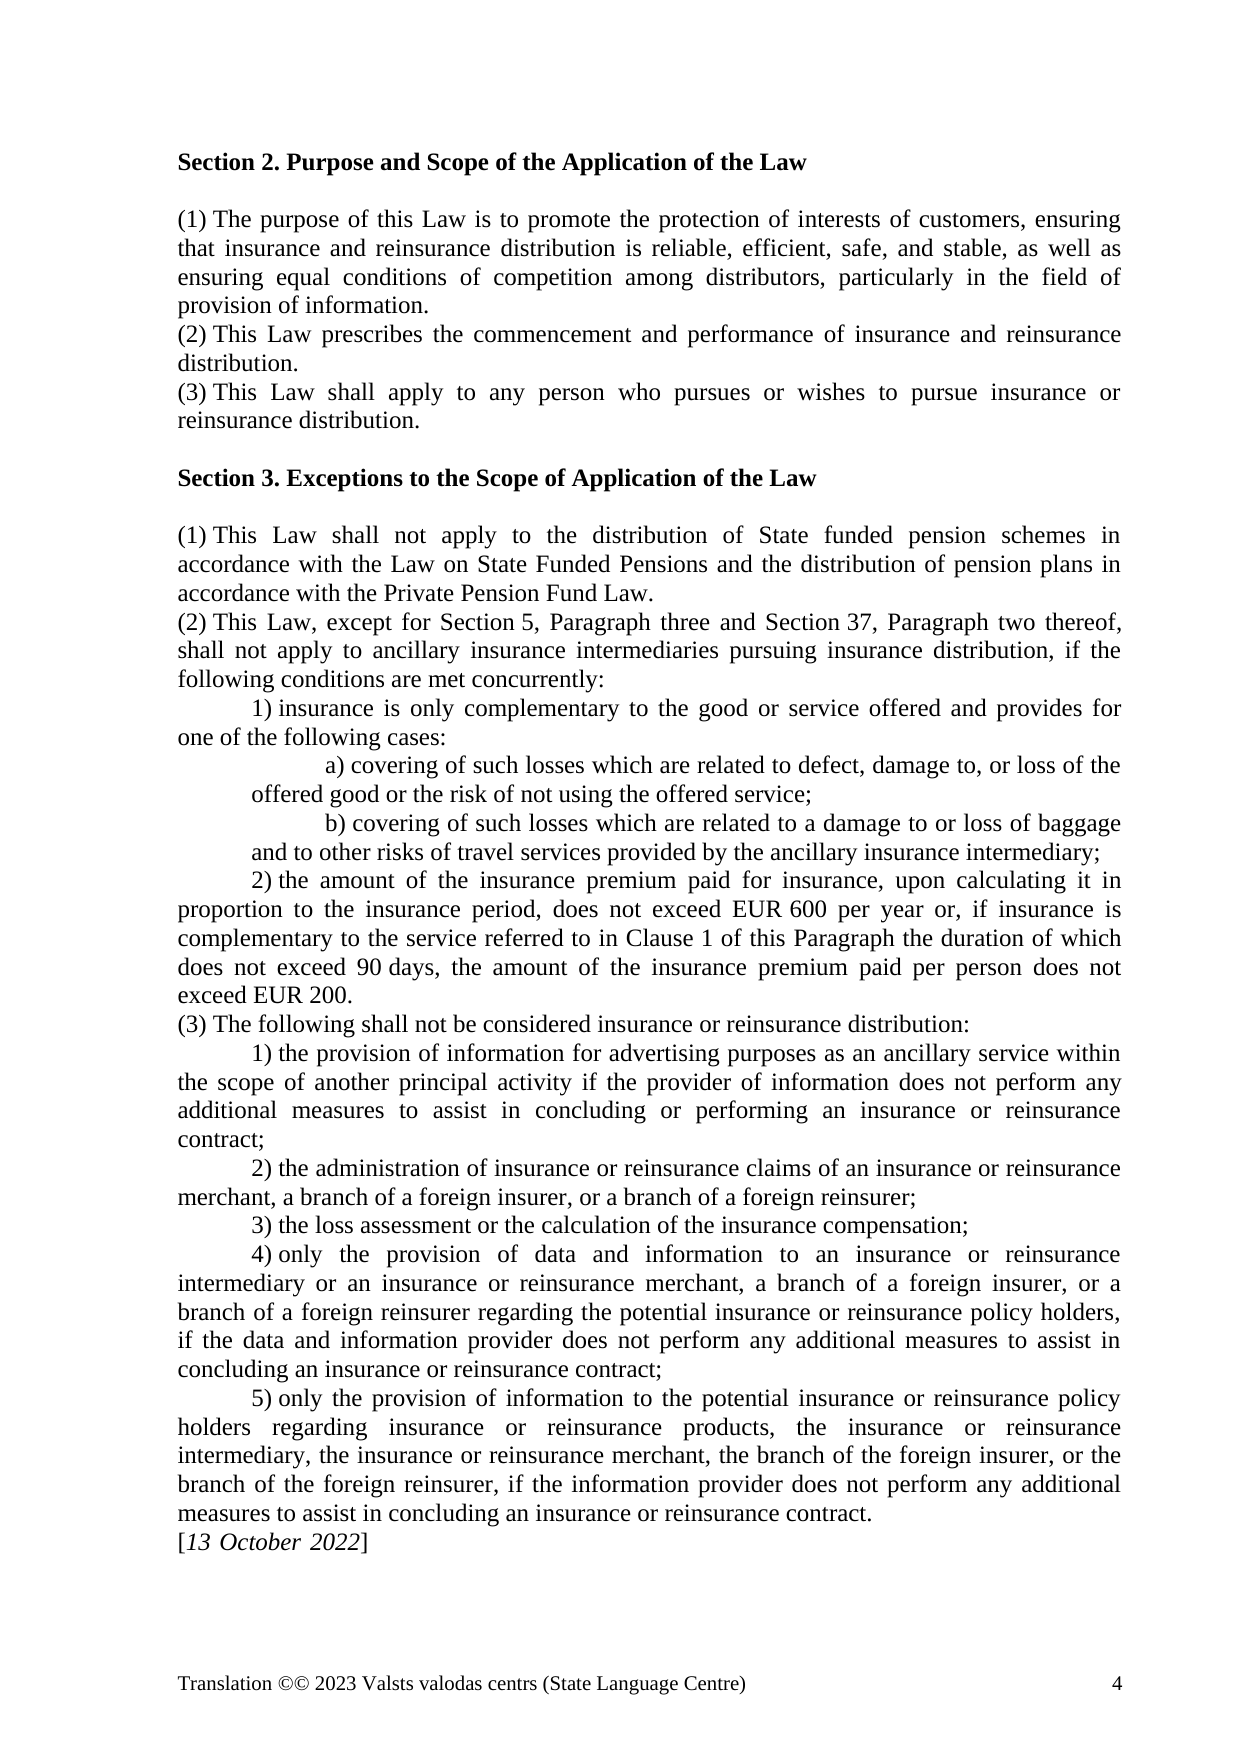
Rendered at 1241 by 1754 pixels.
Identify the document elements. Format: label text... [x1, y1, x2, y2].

text (1) The purpose of this Law is to promote the protection of interests of customers, ensuring that insurance and reinsurance distribution is reliable, efficient, safe, and stable, as well as ensuring equal conditions of competition among distributors, particularly in the field of provision of information. [177, 204, 1122, 319]
text Section 3. Exceptions to the Scope of Application of the Law [177, 463, 1122, 492]
text b) covering of such losses which are related to a damage to or loss of baggage and to other risks of travel services provided by the ancillary insurance intermediary; [251, 808, 1122, 866]
text 1) the provision of information for advertising purposes as an ancillary service within the scope of another principal activity if the provider of information does not perform any additional measures to assist in concluding or performing an insurance or reinsurance contract; [177, 1038, 1122, 1153]
text 2) the amount of the insurance premium paid for insurance, upon calculating it in proportion to the insurance period, does not exceed EUR 600 per year or, if insurance is complementary to the service referred to in Clause 1 of this Paragraph the duration of which does not exceed 90 days, the amount of the insurance premium paid per person does not exceed EUR 200. [177, 866, 1122, 1009]
text 5) only the provision of information to the potential insurance or reinsurance policy holders regarding insurance or reinsurance products, the insurance or reinsurance intermediary, the insurance or reinsurance merchant, the branch of the foreign insurer, or the branch of the foreign reinsurer, if the information provider does not perform any additional measures to assist in concluding an insurance or reinsurance contract. [177, 1383, 1122, 1527]
text (1) This Law shall not apply to the distribution of State funded pension schemes in accordance with the Law on State Funded Pensions and the distribution of pension plans in accordance with the Private Pension Fund Law. [177, 521, 1122, 607]
text 4) only the provision of data and information to an insurance or reinsurance intermediary or an insurance or reinsurance merchant, a branch of a foreign insurer, or a branch of a foreign reinsurer regarding the potential insurance or reinsurance policy holders, if the data and information provider does not perform any additional measures to assist in concluding an insurance or reinsurance contract; [177, 1239, 1122, 1383]
text 2) the administration of insurance or reinsurance claims of an insurance or reinsurance merchant, a branch of a foreign insurer, or a branch of a foreign reinsurer; [177, 1153, 1122, 1211]
text Section 2. Purpose and Scope of the Application of the Law [177, 147, 1122, 176]
text [13 October 2022] [177, 1527, 1122, 1556]
text (2) This Law prescribes the commencement and performance of insurance and reinsurance distribution. [177, 319, 1122, 377]
text (3) The following shall not be considered insurance or reinsurance distribution: [177, 1009, 1122, 1038]
text a) covering of such losses which are related to defect, damage to, or loss of the offered good or the risk of not using the offered service; [251, 751, 1122, 808]
text 3) the loss assessment or the calculation of the insurance compensation; [177, 1211, 1122, 1239]
text 1) insurance is only complementary to the good or service offered and provides for one of the following cases: [177, 693, 1122, 751]
text (2) This Law, except for Section 5, Paragraph three and Section 37, Paragraph two thereof, shall not apply to ancillary insurance intermediaries pursuing insurance distribution, if the following conditions are met concurrently: [177, 607, 1122, 693]
text (3) This Law shall apply to any person who pursues or wishes to pursue insurance or reinsurance distribution. [177, 377, 1122, 434]
